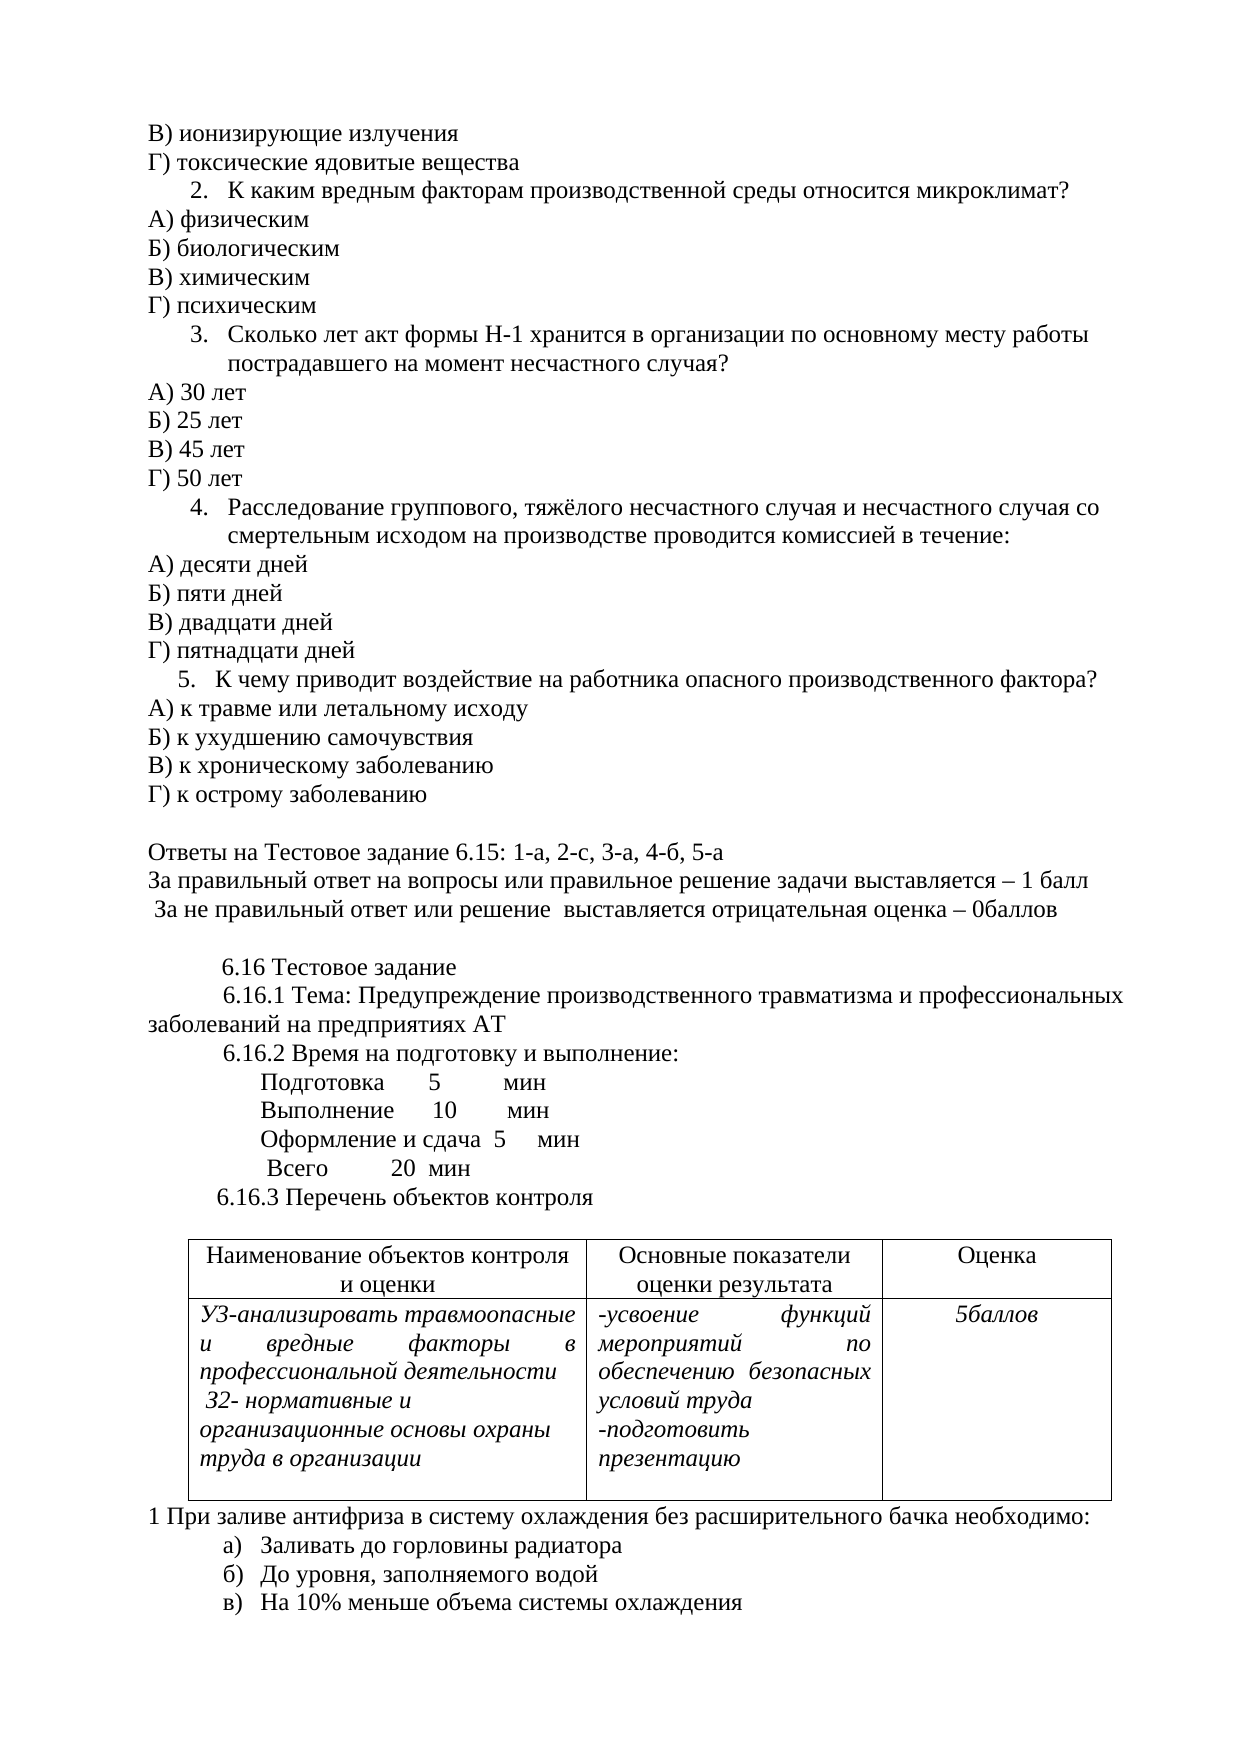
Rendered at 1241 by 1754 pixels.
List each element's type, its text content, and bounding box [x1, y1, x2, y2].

text 6.16.2 Время на подготовку и выполнение: [148, 1038, 1152, 1067]
text А) 30 лет [148, 377, 1152, 406]
list На 10% меньше объема системы охлаждения [223, 1587, 1152, 1616]
text Б) 25 лет [148, 406, 1152, 434]
text Всего 20 мин [148, 1153, 1152, 1182]
text А) физическим [148, 204, 1152, 233]
text За не правильный ответ или решение выставляется отрицательная оценка – 0баллов [148, 894, 1152, 923]
list Расследование группового, тяжёлого несчастного случая и несчастного случая со смертельным исходом на производстве проводится комиссией в течение: [190, 492, 1152, 549]
table_header Основные показатели оценки результата [587, 1240, 882, 1298]
text 6.16.3 Перечень объектов контроля [148, 1182, 1152, 1211]
text 1 При заливе антифриза в систему охлаждения без расширительного бачка необходимо: [148, 1501, 1152, 1530]
list До уровня, заполняемого водой [223, 1559, 1152, 1587]
text А) к травме или летальному исходу [148, 693, 1152, 722]
text Оформление и сдача 5 мин [148, 1124, 1152, 1153]
table_header Наименование объектов контроля и оценки [189, 1240, 586, 1298]
text Выполнение 10 мин [148, 1096, 1152, 1124]
text Б) пяти дней [148, 578, 1152, 607]
text Г) 50 лет [148, 463, 1152, 492]
text 6.16 Тестовое задание [221, 952, 1152, 981]
list Сколько лет акт формы Н-1 хранится в организации по основному месту работы пострадавшего на момент несчастного случая? [190, 319, 1152, 377]
text Г) пятнадцати дней [148, 636, 1152, 664]
text Г) токсические ядовитые вещества [148, 147, 1152, 176]
table_cell 5баллов [883, 1299, 1111, 1500]
text В) химическим [148, 262, 1152, 291]
list К чему приводит воздействие на работника опасного производственного фактора? [177, 664, 1152, 693]
text В) двадцати дней [148, 607, 1152, 636]
text Б) к ухудшению самочувствия [148, 722, 1152, 751]
text Ответы на Тестовое задание 6.15: 1-а, 2-с, 3-а, 4-б, 5-а [148, 837, 1152, 866]
text 6.16.1 Тема: Предупреждение производственного травматизма и профессиональных заболеваний на предприятиях АТ [148, 981, 1152, 1038]
table_header Оценка [883, 1240, 1111, 1298]
text Подготовка 5 мин [148, 1067, 1152, 1096]
text Г) психическим [148, 291, 1152, 319]
list Заливать до горловины радиатора [223, 1530, 1152, 1559]
text В) ионизирующие излучения [148, 118, 1152, 147]
text Г) к острому заболеванию [148, 779, 1152, 808]
text В) 45 лет [148, 434, 1152, 463]
table_cell -усвоение функций мероприятий по обеспечению безопасных условий труда -подготовить презентацию [587, 1299, 882, 1500]
text За правильный ответ на вопросы или правильное решение задачи выставляется – 1 балл [148, 866, 1152, 894]
table_cell У3-анализировать травмоопасные и вредные факторы в профессиональной деятельности З2- нормативные и организационные основы охраны труда в организации [189, 1299, 586, 1500]
text А) десяти дней [148, 549, 1152, 578]
list К каким вредным факторам производственной среды относится микроклимат? [190, 176, 1152, 204]
text Б) биологическим [148, 233, 1152, 262]
text В) к хроническому заболеванию [148, 751, 1152, 779]
